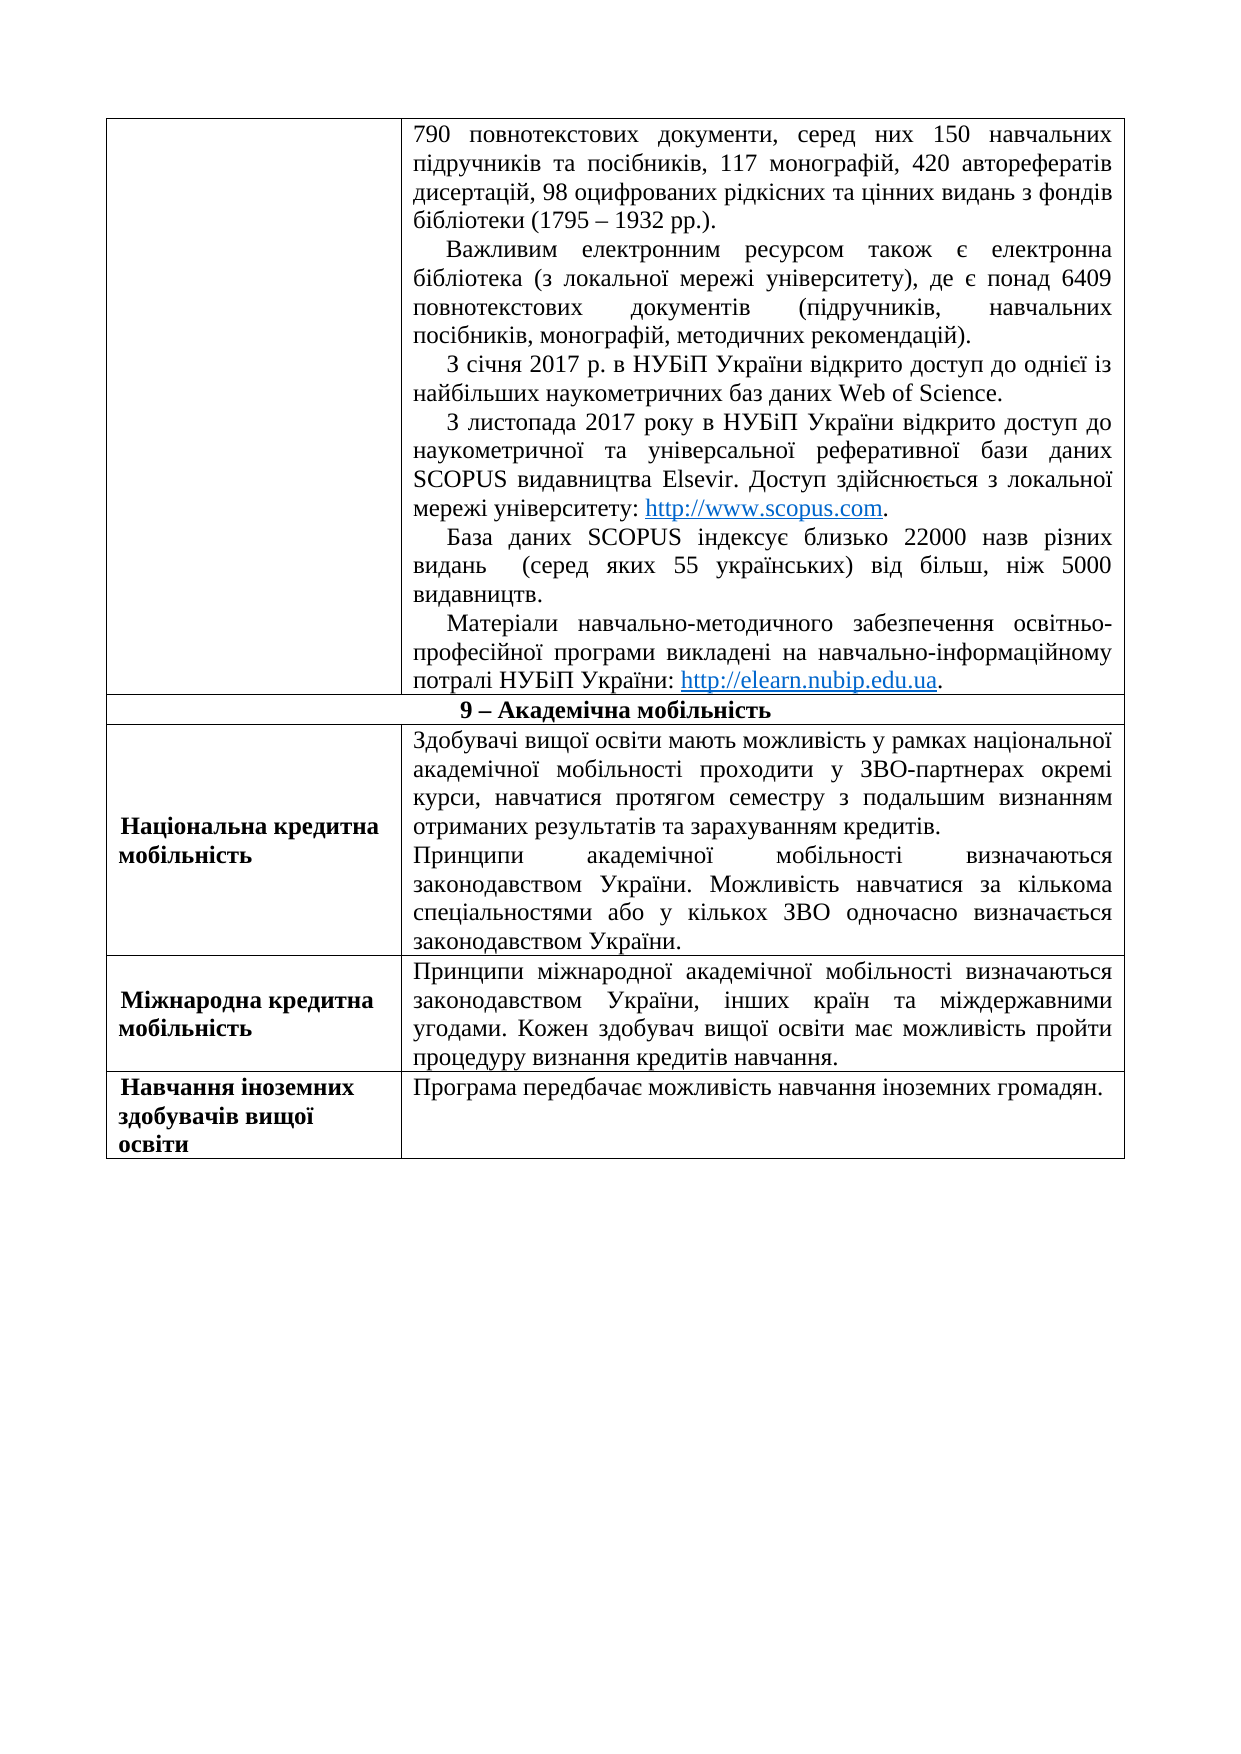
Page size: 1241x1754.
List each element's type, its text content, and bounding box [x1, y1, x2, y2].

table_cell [402, 119, 1124, 694]
table_cell Міжнародна кредитна мобільність [107, 956, 401, 1071]
table_cell Навчання іноземних здобувачів вищої освіти [107, 1072, 401, 1158]
table_cell Програма передбачає можливість навчання іноземних громадян. [402, 1072, 1124, 1158]
table_cell Принципи міжнародної академічної мобільності визначаються законодавством України, інших країн та міждержавними угодами. Кожен здобувач вищої освіти має можливість пройти процедуру визнання кредитів навчання. [402, 956, 1124, 1071]
table_cell Здобувачі вищої освіти мають можливість у рамках національної академічної мобільності проходити у ЗВО-партнерах окремі курси, навчатися протягом семестру з подальшим визнанням отриманих результатів та зарахуванням кредитів. Принципи академічної мобільності визначаються законодавством України. Можливість навчатися за кількома спеціальностями або у кількох ЗВО одночасно визначається законодавством України. [402, 725, 1124, 955]
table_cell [107, 119, 401, 694]
table_cell 9 – Академічна мобільність [107, 695, 1124, 724]
table_cell Національна кредитна мобільність [107, 725, 401, 955]
